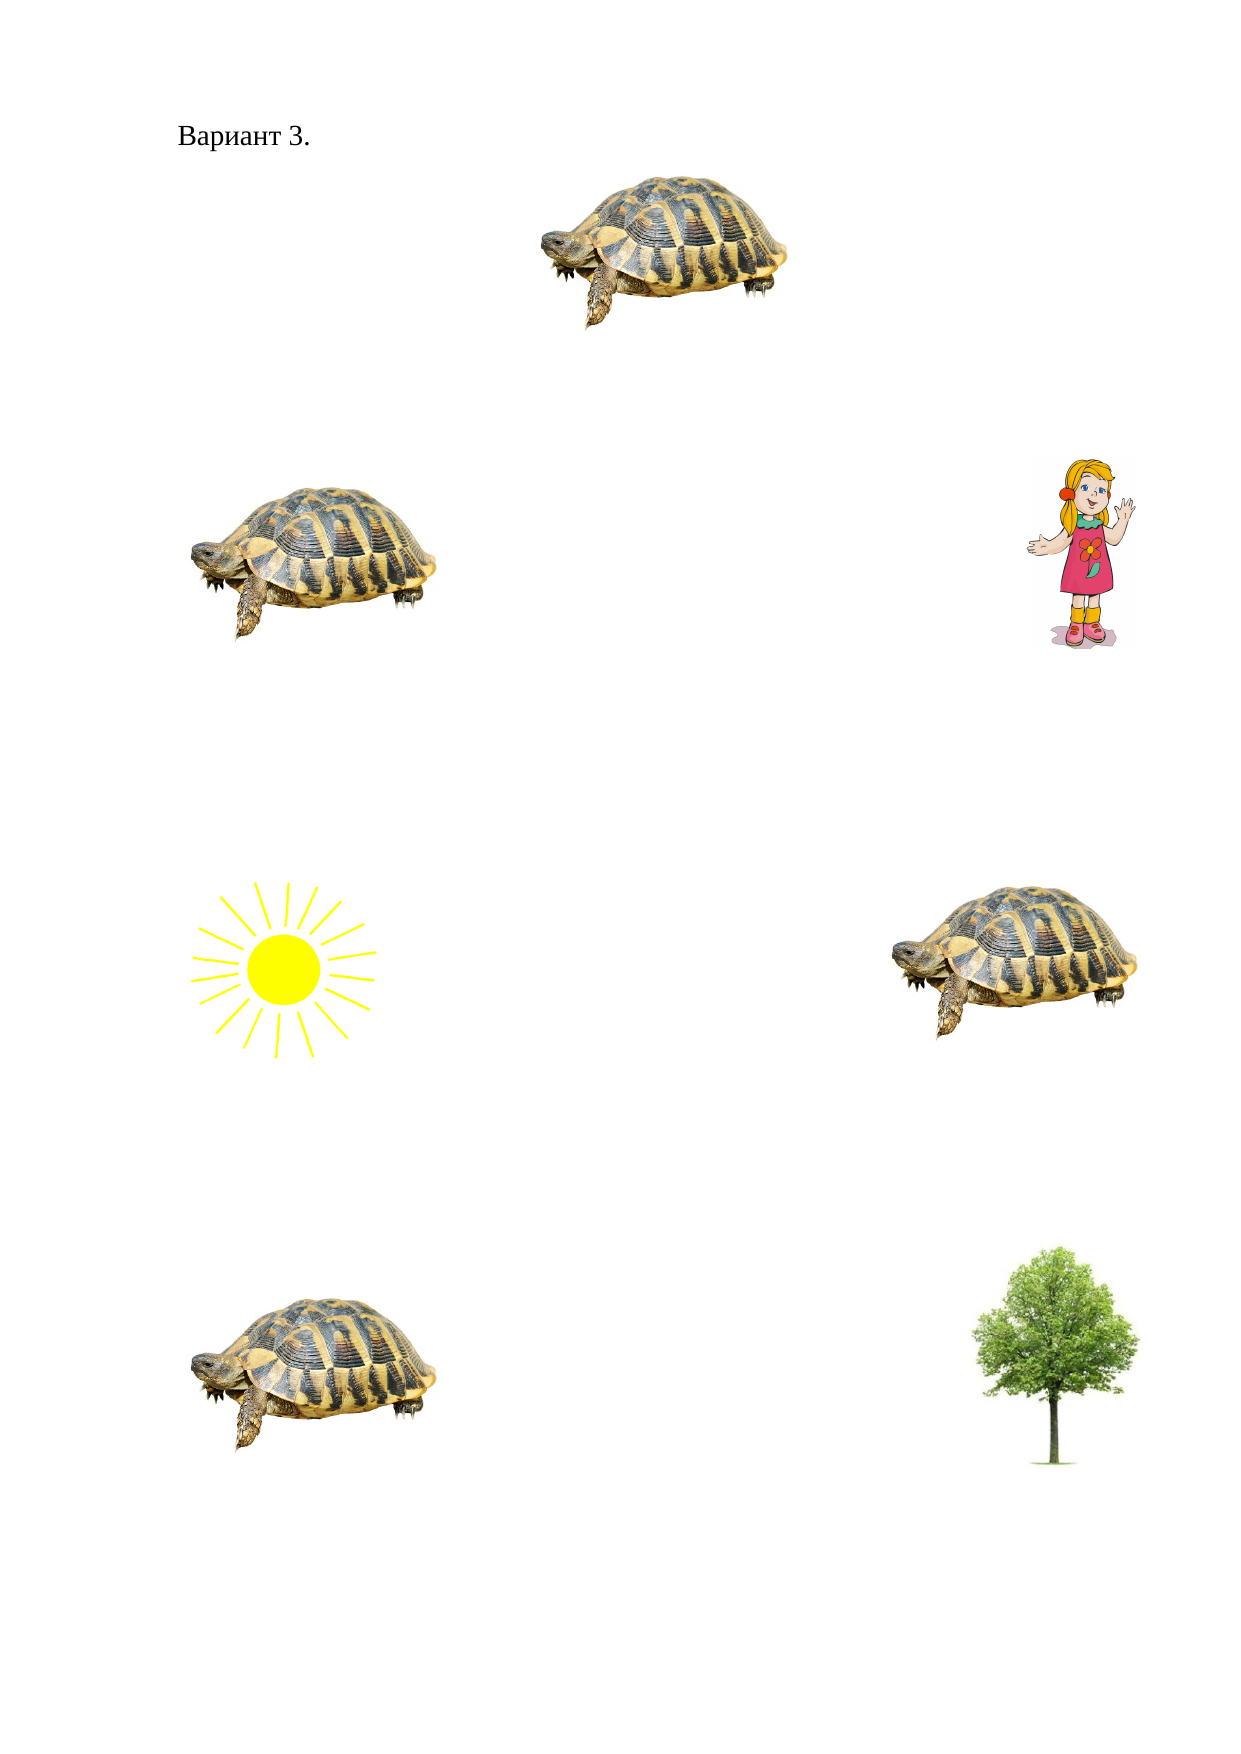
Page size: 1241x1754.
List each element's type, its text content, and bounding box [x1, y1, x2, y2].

table_cell [665, 797, 1152, 1097]
text Вариант 3. [177, 118, 1152, 152]
table_cell [177, 398, 664, 797]
picture [188, 881, 378, 1060]
table_header [177, 171, 1152, 398]
table_cell [665, 1097, 1152, 1481]
table_cell [177, 1097, 664, 1481]
picture [889, 881, 1141, 1042]
table_cell [665, 398, 1152, 797]
picture [538, 171, 790, 331]
picture [970, 1237, 1141, 1469]
picture [188, 482, 440, 643]
table_cell [177, 797, 664, 1097]
picture [1025, 454, 1141, 649]
picture [188, 1293, 440, 1454]
